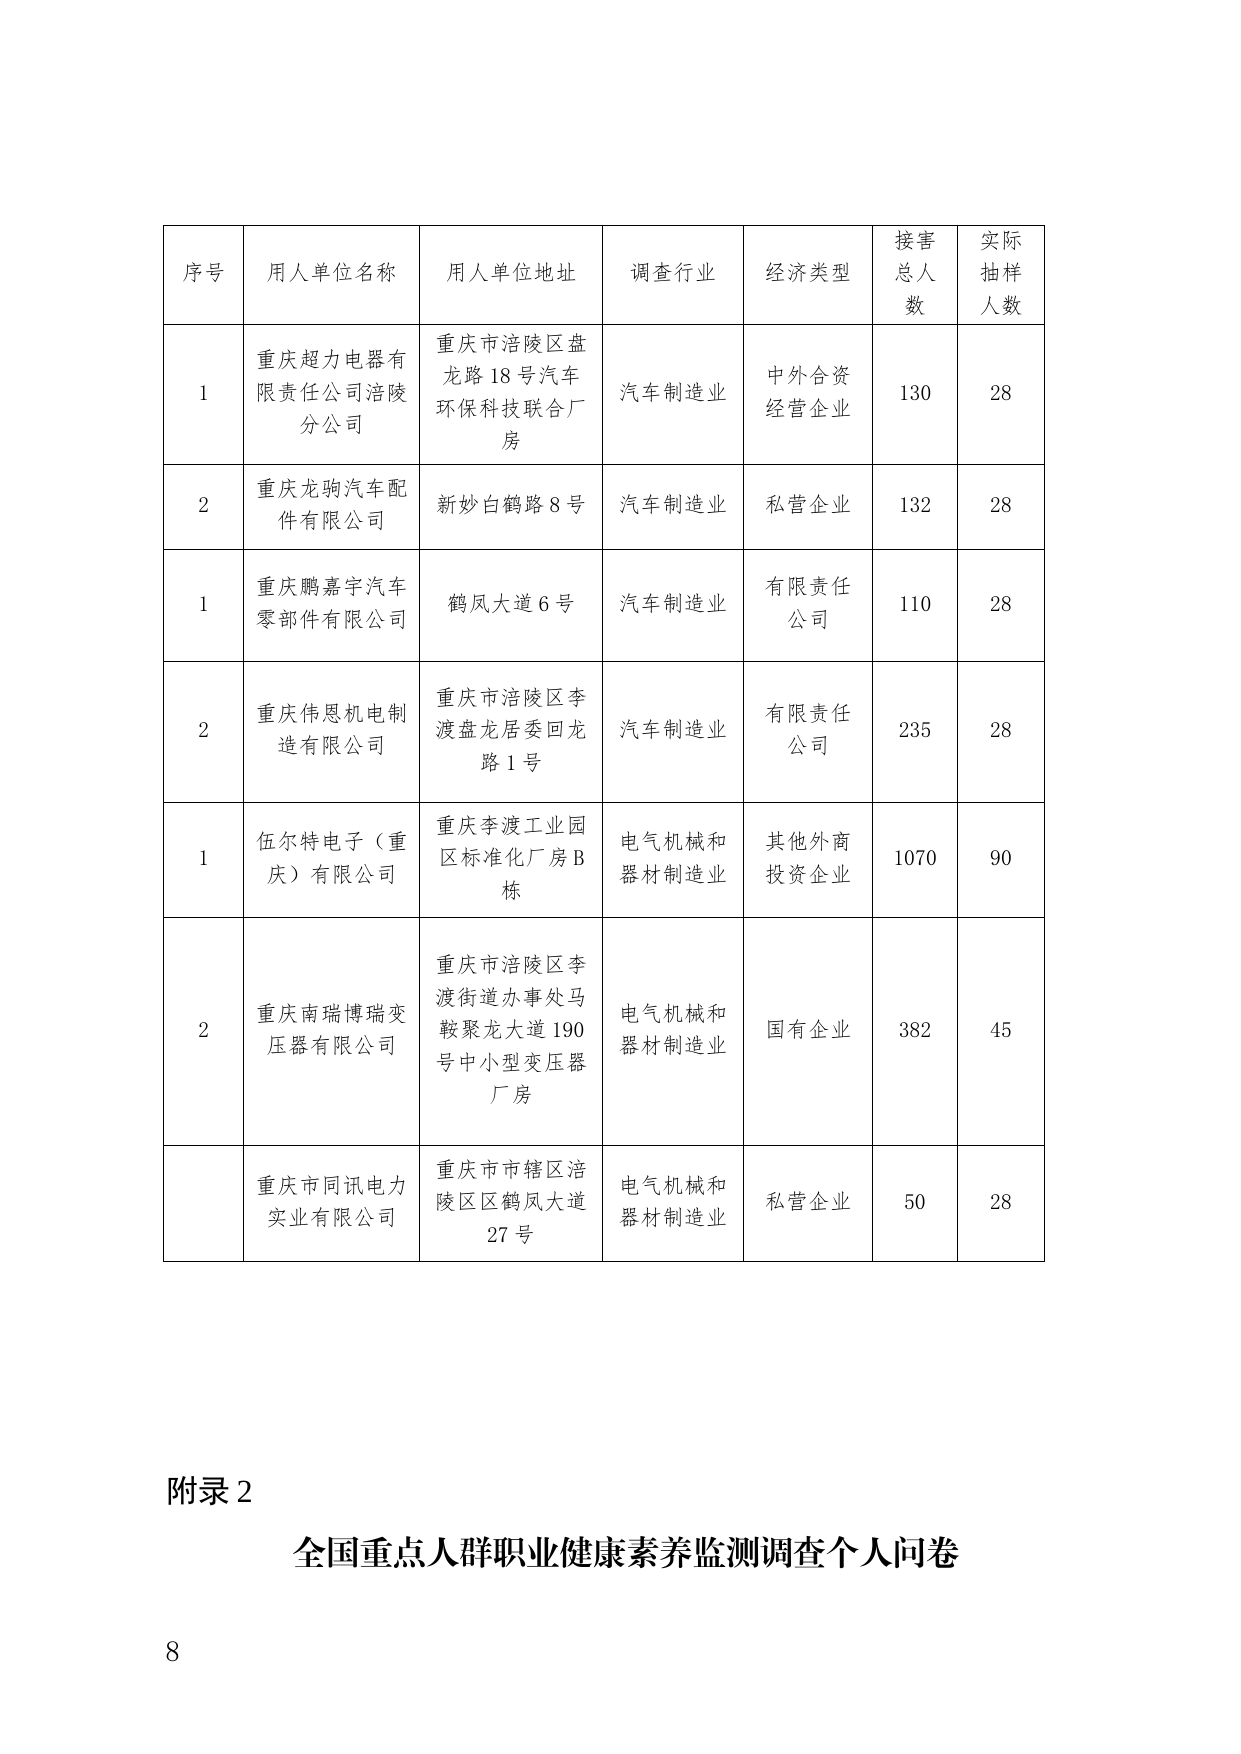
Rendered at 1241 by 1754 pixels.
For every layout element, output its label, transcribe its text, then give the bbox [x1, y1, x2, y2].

table_cell 国有企业 [744, 918, 872, 1145]
table_cell 汽车制造业 [603, 662, 743, 802]
table_cell 235 [873, 662, 957, 802]
table_cell 110 [873, 550, 957, 661]
table_cell 28 [958, 465, 1044, 548]
table_cell 132 [873, 465, 957, 548]
table_cell 重庆南瑞博瑞变压器有限公司 [244, 918, 419, 1145]
table_cell 90 [958, 803, 1044, 917]
table_cell 重庆李渡工业园区标准化厂房B栋 [420, 803, 602, 917]
table_cell 汽车制造业 [603, 550, 743, 661]
table_header 用人单位名称 [244, 226, 419, 323]
table_cell 重庆市市辖区涪陵区区鹤凤大道27号 [420, 1146, 602, 1261]
text 附录2 [165, 1457, 1087, 1522]
table_cell 私营企业 [744, 1146, 872, 1261]
table_cell 中外合资经营企业 [744, 325, 872, 464]
table_cell 汽车制造业 [603, 325, 743, 464]
table_cell 伍尔特电子（重庆）有限公司 [244, 803, 419, 917]
table_cell 重庆市涪陵区李渡街道办事处马鞍聚龙大道190号中小型变压器厂房 [420, 918, 602, 1145]
table_cell 1070 [873, 803, 957, 917]
table_cell 2 [164, 918, 243, 1145]
table_cell 130 [873, 325, 957, 464]
table_cell 重庆龙驹汽车配件有限公司 [244, 465, 419, 548]
table_header 用人单位地址 [420, 226, 602, 323]
table_cell 2 [164, 465, 243, 548]
table_header 调查行业 [603, 226, 743, 323]
table_cell 有限责任公司 [744, 662, 872, 802]
table_cell 1 [164, 325, 243, 464]
table_cell 有限责任公司 [744, 550, 872, 661]
table_cell 28 [958, 662, 1044, 802]
table_cell 重庆伟恩机电制造有限公司 [244, 662, 419, 802]
table_cell 2 [164, 662, 243, 802]
table_cell 28 [958, 1146, 1044, 1261]
table_header 接害总人数 [873, 226, 957, 323]
table_cell 新妙白鹤路8号 [420, 465, 602, 548]
table_cell 电气机械和器材制造业 [603, 918, 743, 1145]
table_header 经济类型 [744, 226, 872, 323]
table_cell 1 [164, 550, 243, 661]
table_cell 私营企业 [744, 465, 872, 548]
table_cell 汽车制造业 [603, 465, 743, 548]
table_cell 重庆市涪陵区盘龙路18号汽车环保科技联合厂房 [420, 325, 602, 464]
table_cell 电气机械和器材制造业 [603, 1146, 743, 1261]
table_cell 45 [958, 918, 1044, 1145]
table_cell 重庆超力电器有限责任公司涪陵分公司 [244, 325, 419, 464]
table_cell 1 [164, 803, 243, 917]
table_cell 重庆市同讯电力实业有限公司 [244, 1146, 419, 1261]
table_cell 重庆鹏嘉宇汽车零部件有限公司 [244, 550, 419, 661]
table_cell 28 [958, 550, 1044, 661]
table_cell 28 [958, 325, 1044, 464]
table_cell 50 [873, 1146, 957, 1261]
table_cell 重庆市涪陵区李渡盘龙居委回龙路1号 [420, 662, 602, 802]
text 全国重点人群职业健康素养监测调查个人问卷 [165, 1522, 1087, 1587]
table_cell 鹤凤大道6号 [420, 550, 602, 661]
table_header 序号 [164, 226, 243, 323]
table_cell [164, 1146, 243, 1261]
table_header 实际抽样人数 [958, 226, 1044, 323]
table_cell 其他外商投资企业 [744, 803, 872, 917]
table_cell 382 [873, 918, 957, 1145]
table_cell 电气机械和器材制造业 [603, 803, 743, 917]
